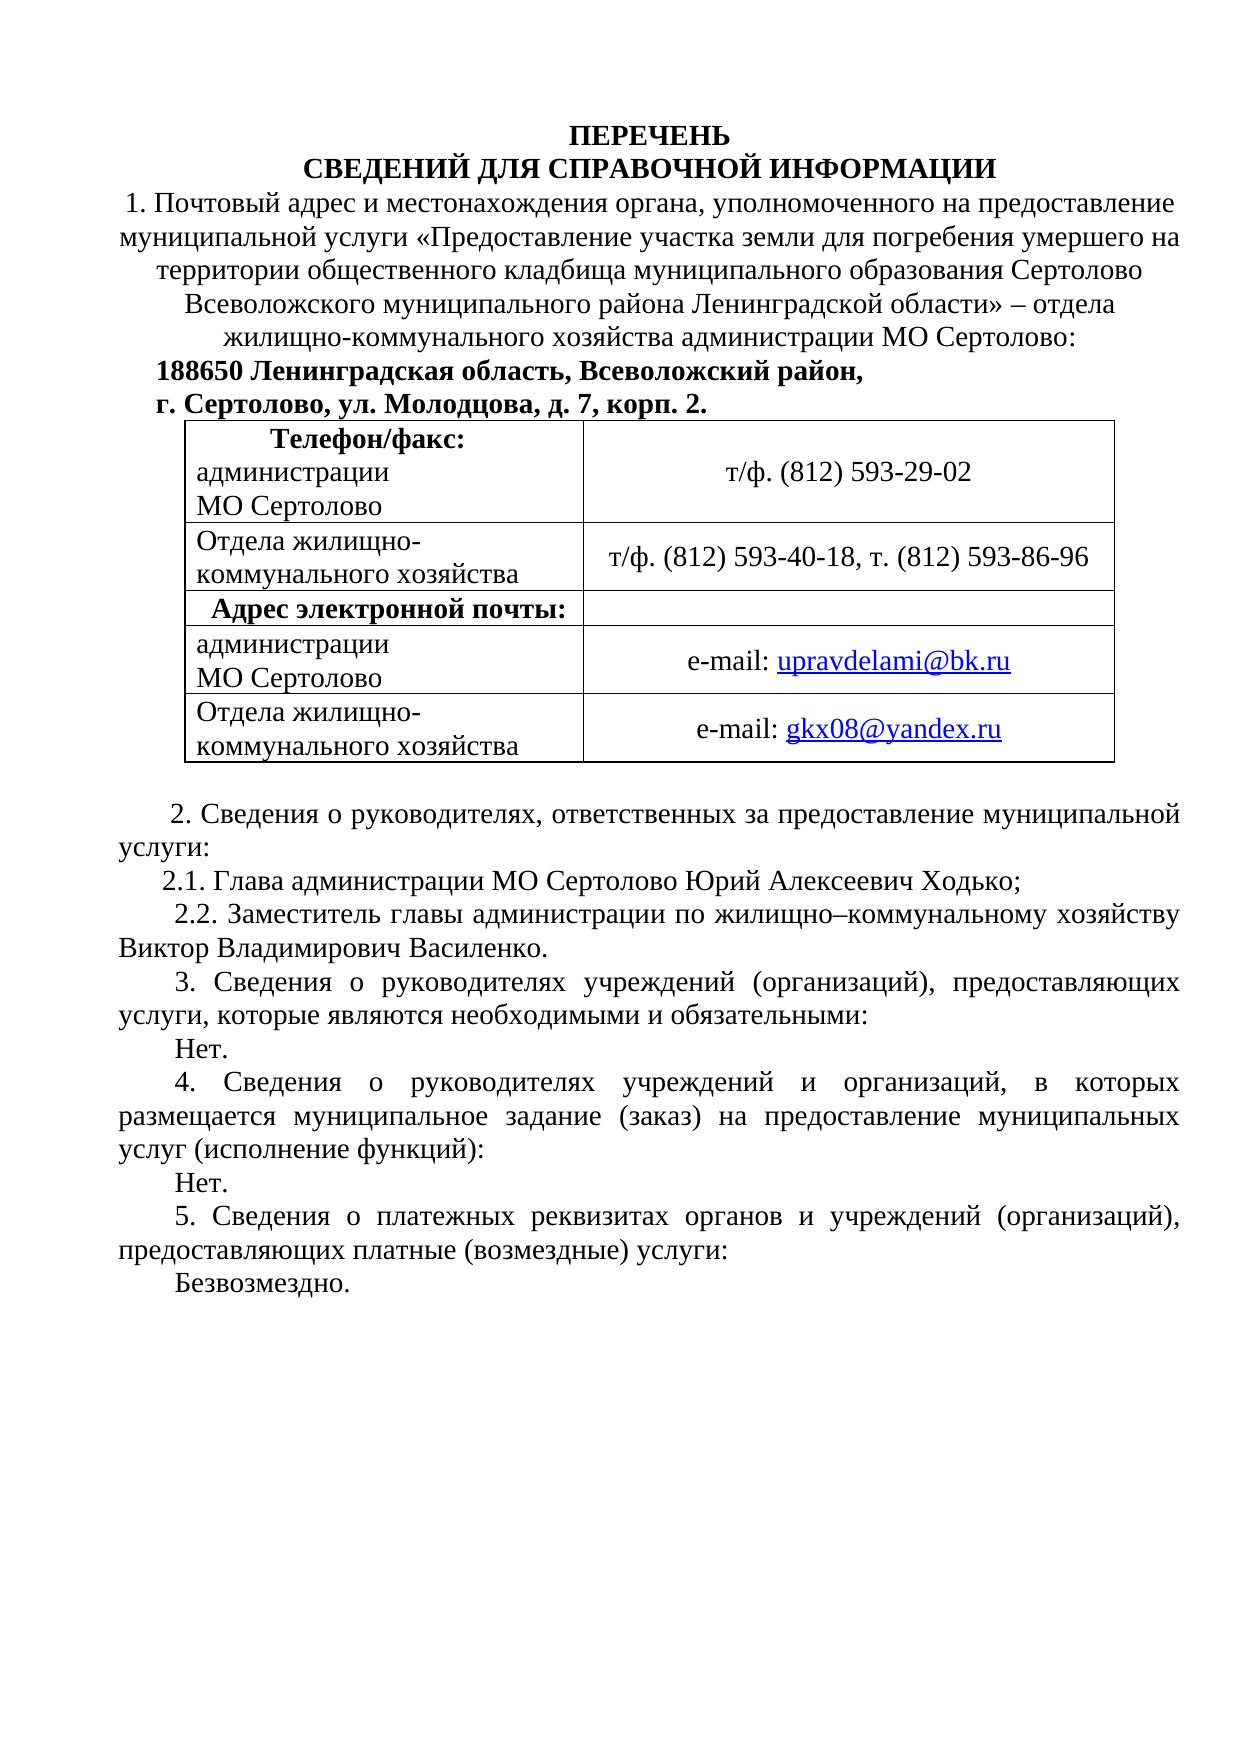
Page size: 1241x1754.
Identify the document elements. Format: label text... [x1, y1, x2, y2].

table_cell e-mail: upravdelami@bk.ru [584, 626, 1114, 693]
table_header т/ф. (812) 593-29-02 [584, 421, 1114, 522]
text 2.1. Глава администрации МО Сертолово Юрий Алексеевич Ходько; [118, 863, 1181, 897]
table_cell т/ф. (812) 593-40-18, т. (812) 593-86-96 [584, 523, 1114, 590]
text 4. Сведения о руководителях учреждений и организаций, в которых размещается муниципальное задание (заказ) на предоставление муниципальных услуг (исполнение функций): [118, 1064, 1181, 1165]
text 188650 Ленинградская область, Всеволожский район, [156, 353, 1181, 386]
text 2.2. Заместитель главы администрации по жилищно–коммунальному хозяйству Виктор Владимирович Василенко. [118, 897, 1181, 964]
table_cell Отдела жилищно-коммунального хозяйства [186, 523, 583, 590]
table_header Телефон/факс: администрации МО Сертолово [186, 421, 583, 522]
text 5. Сведения о платежных реквизитах органов и учреждений (организаций), предоставляющих платные (возмездные) услуги: [118, 1198, 1181, 1266]
text Нет. [118, 1165, 1181, 1198]
table_cell Адрес электронной почты: [186, 591, 583, 625]
text 2. Сведения о руководителях, ответственных за предоставление муниципальной услуги: [118, 796, 1181, 863]
table_cell Отдела жилищно-коммунального хозяйства [186, 694, 583, 761]
text 1. Почтовый адрес и местонахождения органа, уполномоченного на предоставление муниципальной услуги «Предоставление участка земли для погребения умершего на территории общественного кладбища муниципального образования Сертолово Всеволожского муниципального района Ленинградской области» – отдела жилищно-коммунального хозяйства администрации МО Сертолово: [118, 185, 1181, 353]
text 3. Сведения о руководителях учреждений (организаций), предоставляющих услуги, которые являются необходимыми и обязательными: [118, 964, 1181, 1031]
text Нет. [118, 1031, 1181, 1064]
text г. Сертолово, ул. Молодцова, д. 7, корп. 2. [156, 386, 1181, 420]
table_cell e-mail: gkx08@yandex.ru [584, 694, 1114, 761]
text ПЕРЕЧЕНЬ [118, 118, 1181, 152]
table_cell [584, 591, 1114, 625]
text СВЕДЕНИЙ ДЛЯ СПРАВОЧНОЙ ИНФОРМАЦИИ [118, 152, 1181, 185]
table_cell администрации МО Сертолово [186, 626, 583, 693]
text Безвозмездно. [118, 1266, 1181, 1299]
